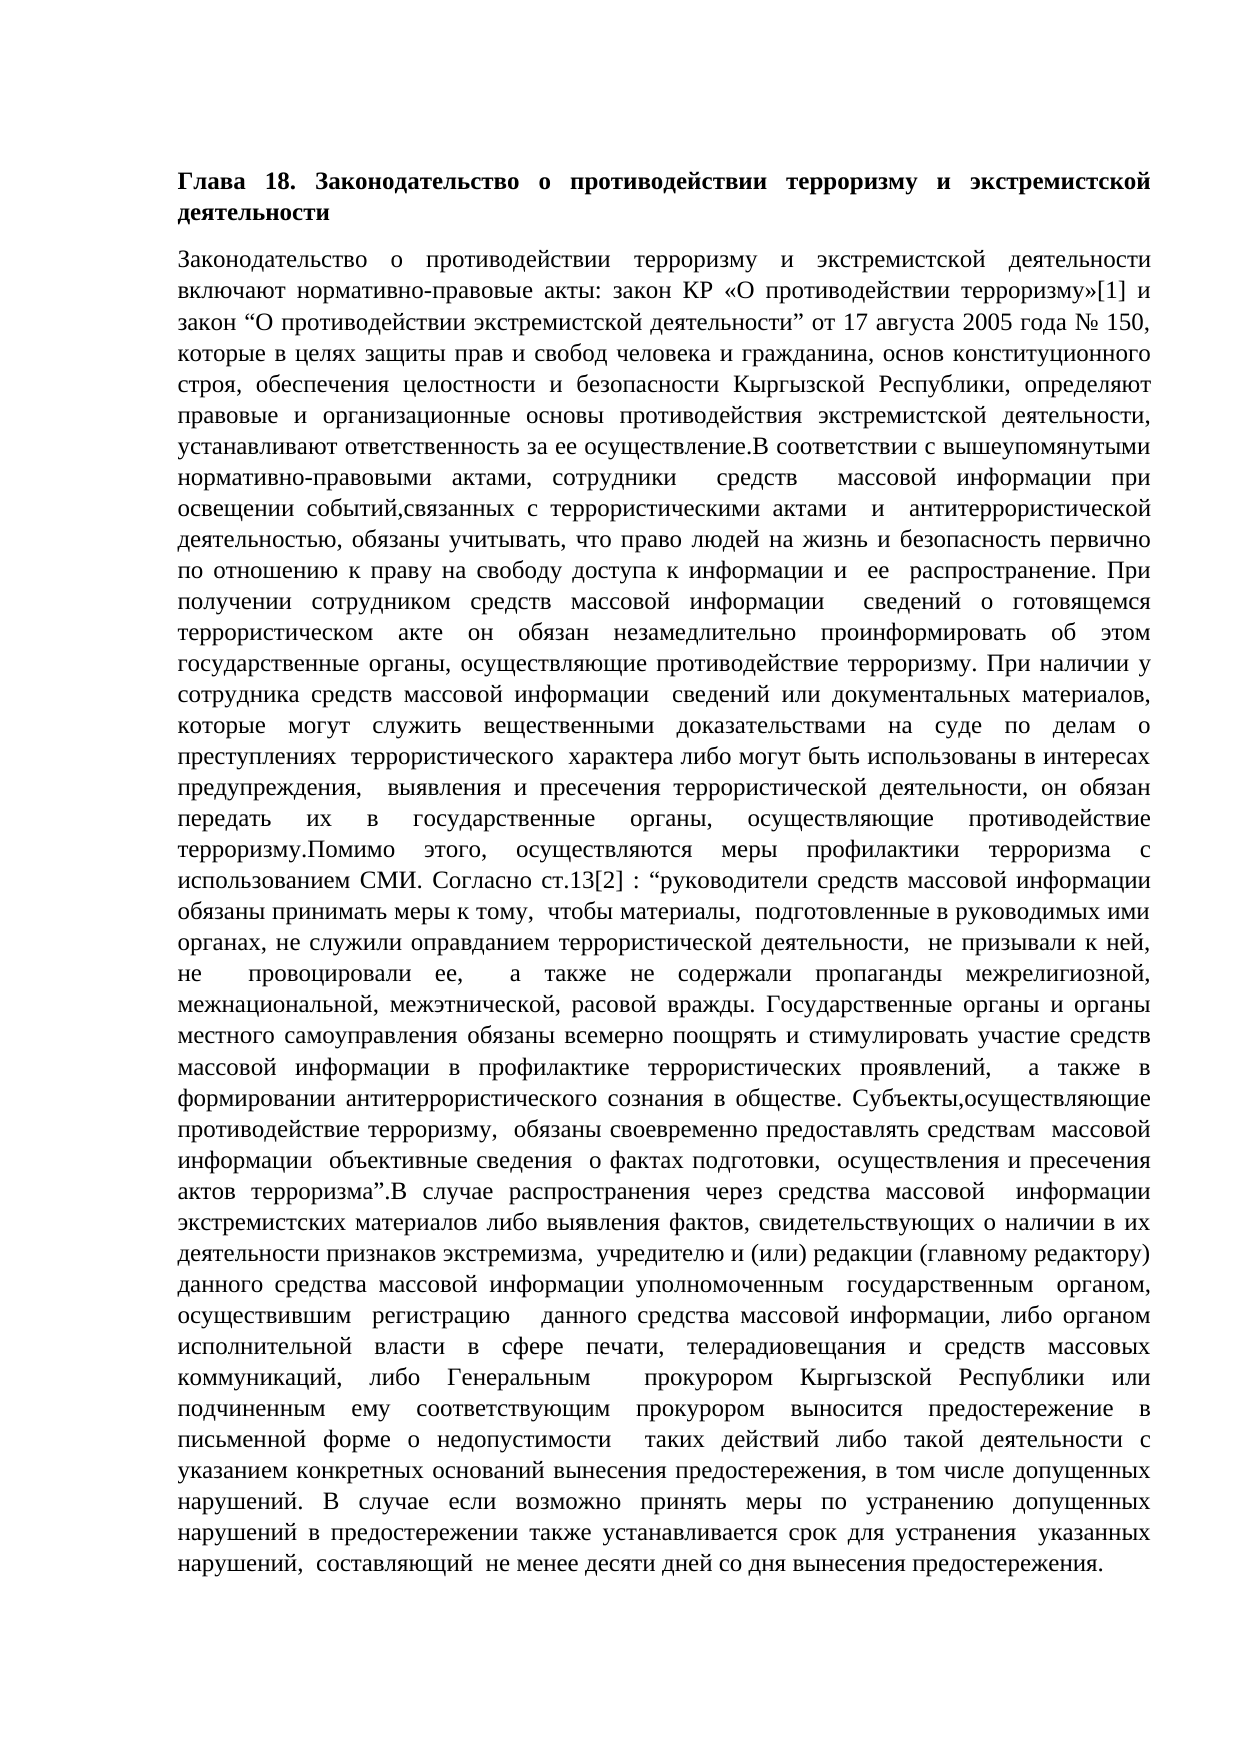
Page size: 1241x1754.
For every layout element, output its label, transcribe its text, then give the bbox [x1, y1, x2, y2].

text Законодательство о противодействии терроризму и экстремистской деятельности включают нормативно-правовые акты: закон КР «О противодействии терроризму»[1] и закон “О противодействии экстремистской деятельности” от 17 августа 2005 года № 150, которые в целях защиты прав и свобод человека и гражданина, основ конституционного строя, обеспечения целостности и безопасности Кыргызской Республики, определяют правовые и организационные основы противодействия экстремистской деятельности, устанавливают ответственность за ее осуществление.В соответствии с вышеупомянутыми нормативно-правовыми актами, сотрудники средств массовой информации при освещении событий,связанных с террористическими актами и антитеррористической деятельностью, обязаны учитывать, что право людей на жизнь и безопасность первично по отношению к праву на свободу доступа к информации и ее распространение. При получении сотрудником средств массовой информации сведений о готовящемся террористическом акте он обязан незамедлительно проинформировать об этом государственные органы, осуществляющие противодействие терроризму. При наличии у сотрудника средств массовой информации сведений или документальных материалов, которые могут служить вещественными доказательствами на суде по делам о преступлениях террористического характера либо могут быть использованы в интересах предупреждения, выявления и пресечения террористической деятельности, он обязан передать их в государственные органы, осуществляющие противодействие терроризму.Помимо этого, осуществляются меры профилактики терроризма с использованием СМИ. Согласно ст.13[2] : “руководители средств массовой информации обязаны принимать меры к тому, чтобы материалы, подготовленные в руководимых ими органах, не служили оправданием террористической деятельности, не призывали к ней, не провоцировали ее, а также не содержали пропаганды межрелигиозной, межнациональной, межэтнической, расовой вражды. Государственные органы и органы местного самоуправления обязаны всемерно поощрять и стимулировать участие средств массовой информации в профилактике террористических проявлений, а также в формировании антитеррористического сознания в обществе. Субъекты,осуществляющие противодействие терроризму, обязаны своевременно предоставлять средствам массовой информации объективные сведения о фактах подготовки, осуществления и пресечения актов терроризма”.В случае распространения через средства массовой информации экстремистских материалов либо выявления фактов, свидетельствующих о наличии в их деятельности признаков экстремизма, учредителю и (или) редакции (главному редактору) данного средства массовой информации уполномоченным государственным органом, осуществившим регистрацию данного средства массовой информации, либо органом исполнительной власти в сфере печати, телерадиовещания и средств массовых коммуникаций, либо Генеральным прокурором Кыргызской Республики или подчиненным ему соответствующим прокурором выносится предостережение в письменной форме о недопустимости таких действий либо такой деятельности с указанием конкретных оснований вынесения предостережения, в том числе допущенных нарушений. В случае если возможно принять меры по устранению допущенных нарушений в предостережении также устанавливается срок для устранения указанных нарушений, составляющий не менее десяти дней со дня вынесения предостережения. [177, 244, 1152, 1577]
text Глава 18. Законодательство о противодействии терроризму и экстремистской деятельности [177, 166, 1152, 226]
